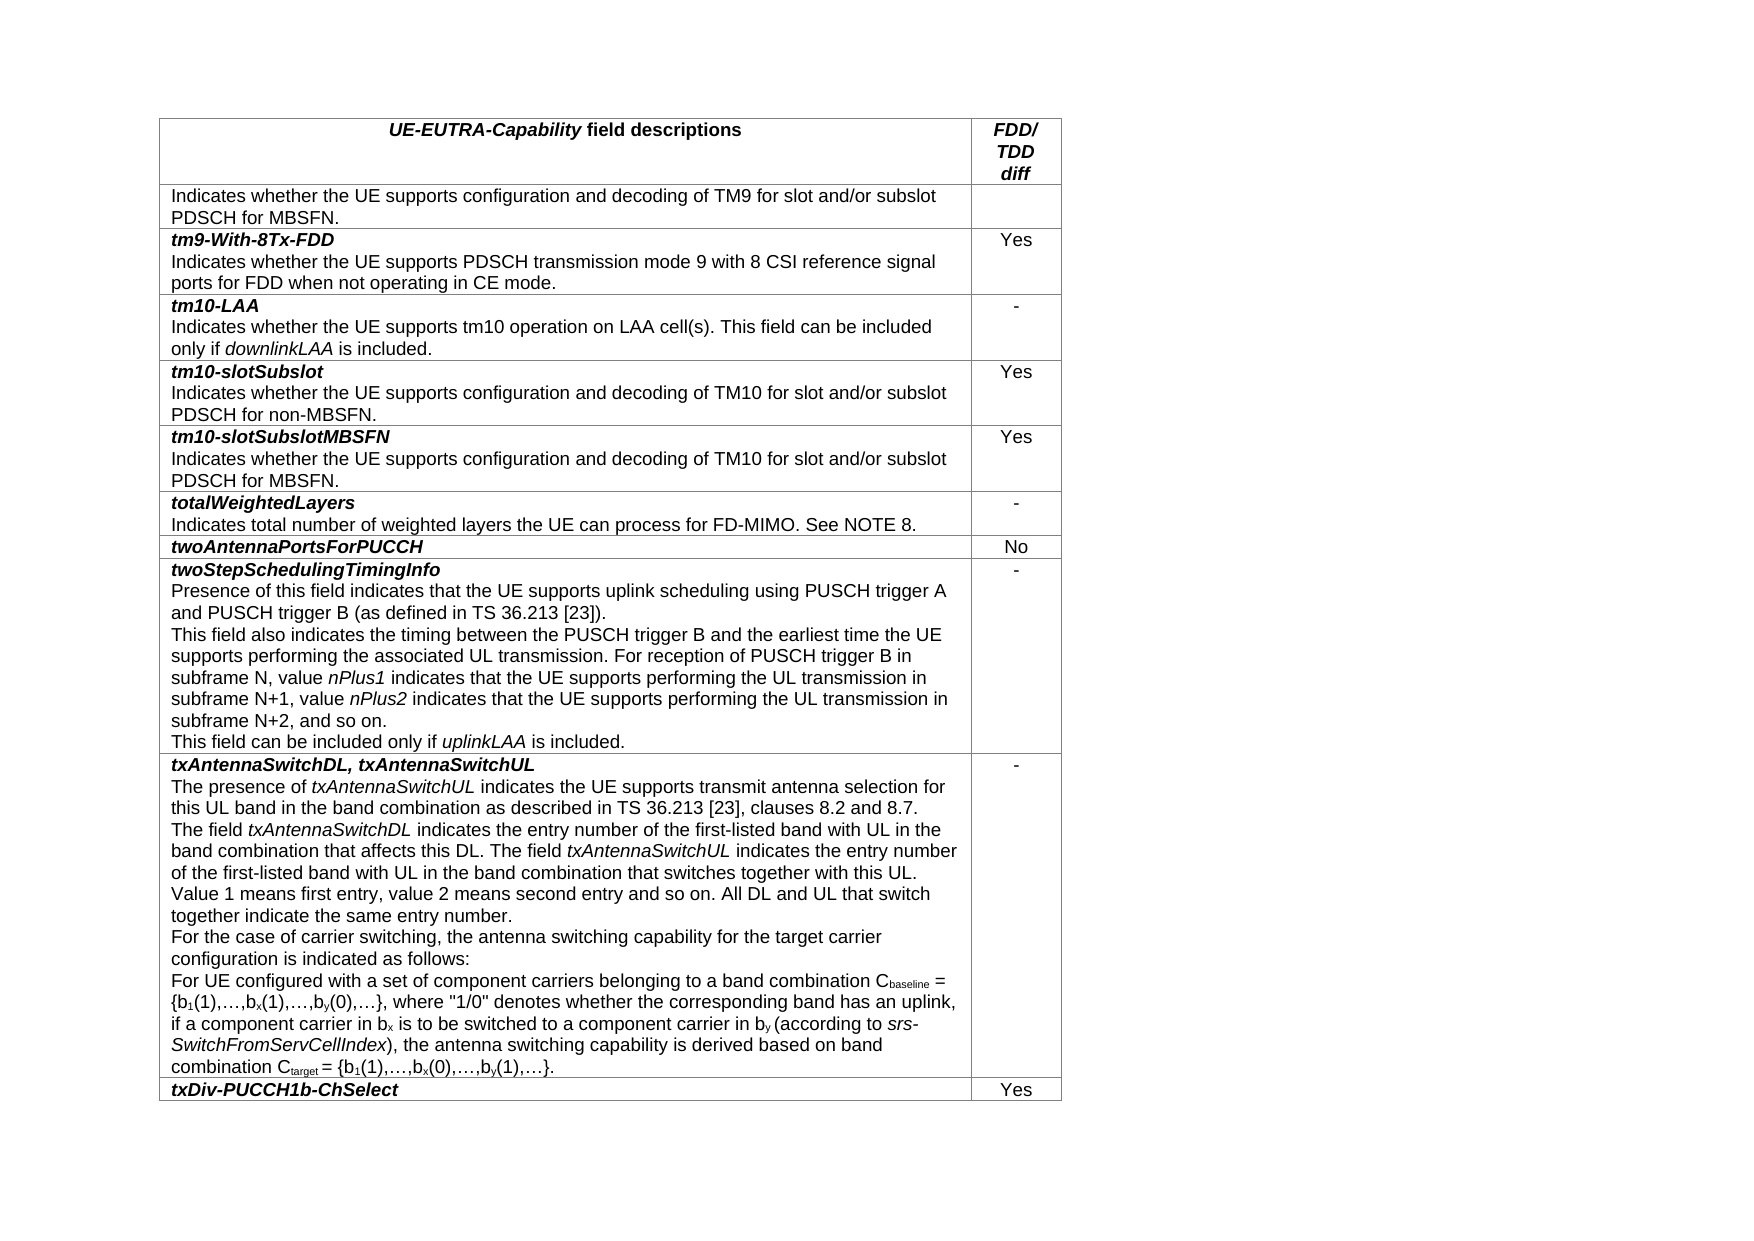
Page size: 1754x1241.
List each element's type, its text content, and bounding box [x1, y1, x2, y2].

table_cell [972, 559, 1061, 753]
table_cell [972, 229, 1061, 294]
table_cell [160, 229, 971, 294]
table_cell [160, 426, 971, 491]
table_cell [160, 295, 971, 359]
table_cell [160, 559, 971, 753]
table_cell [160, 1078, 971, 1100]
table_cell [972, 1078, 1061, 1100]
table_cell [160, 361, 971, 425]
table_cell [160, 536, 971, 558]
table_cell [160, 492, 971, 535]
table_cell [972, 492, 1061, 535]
table_header FDD/ TDD diff [972, 119, 1061, 184]
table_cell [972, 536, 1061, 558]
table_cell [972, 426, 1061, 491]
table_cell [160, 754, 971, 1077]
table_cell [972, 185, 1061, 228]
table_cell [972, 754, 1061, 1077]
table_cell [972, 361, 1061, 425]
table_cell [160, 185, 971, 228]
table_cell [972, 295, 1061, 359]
table_header UE-EUTRA-Capability field descriptions [160, 119, 971, 184]
